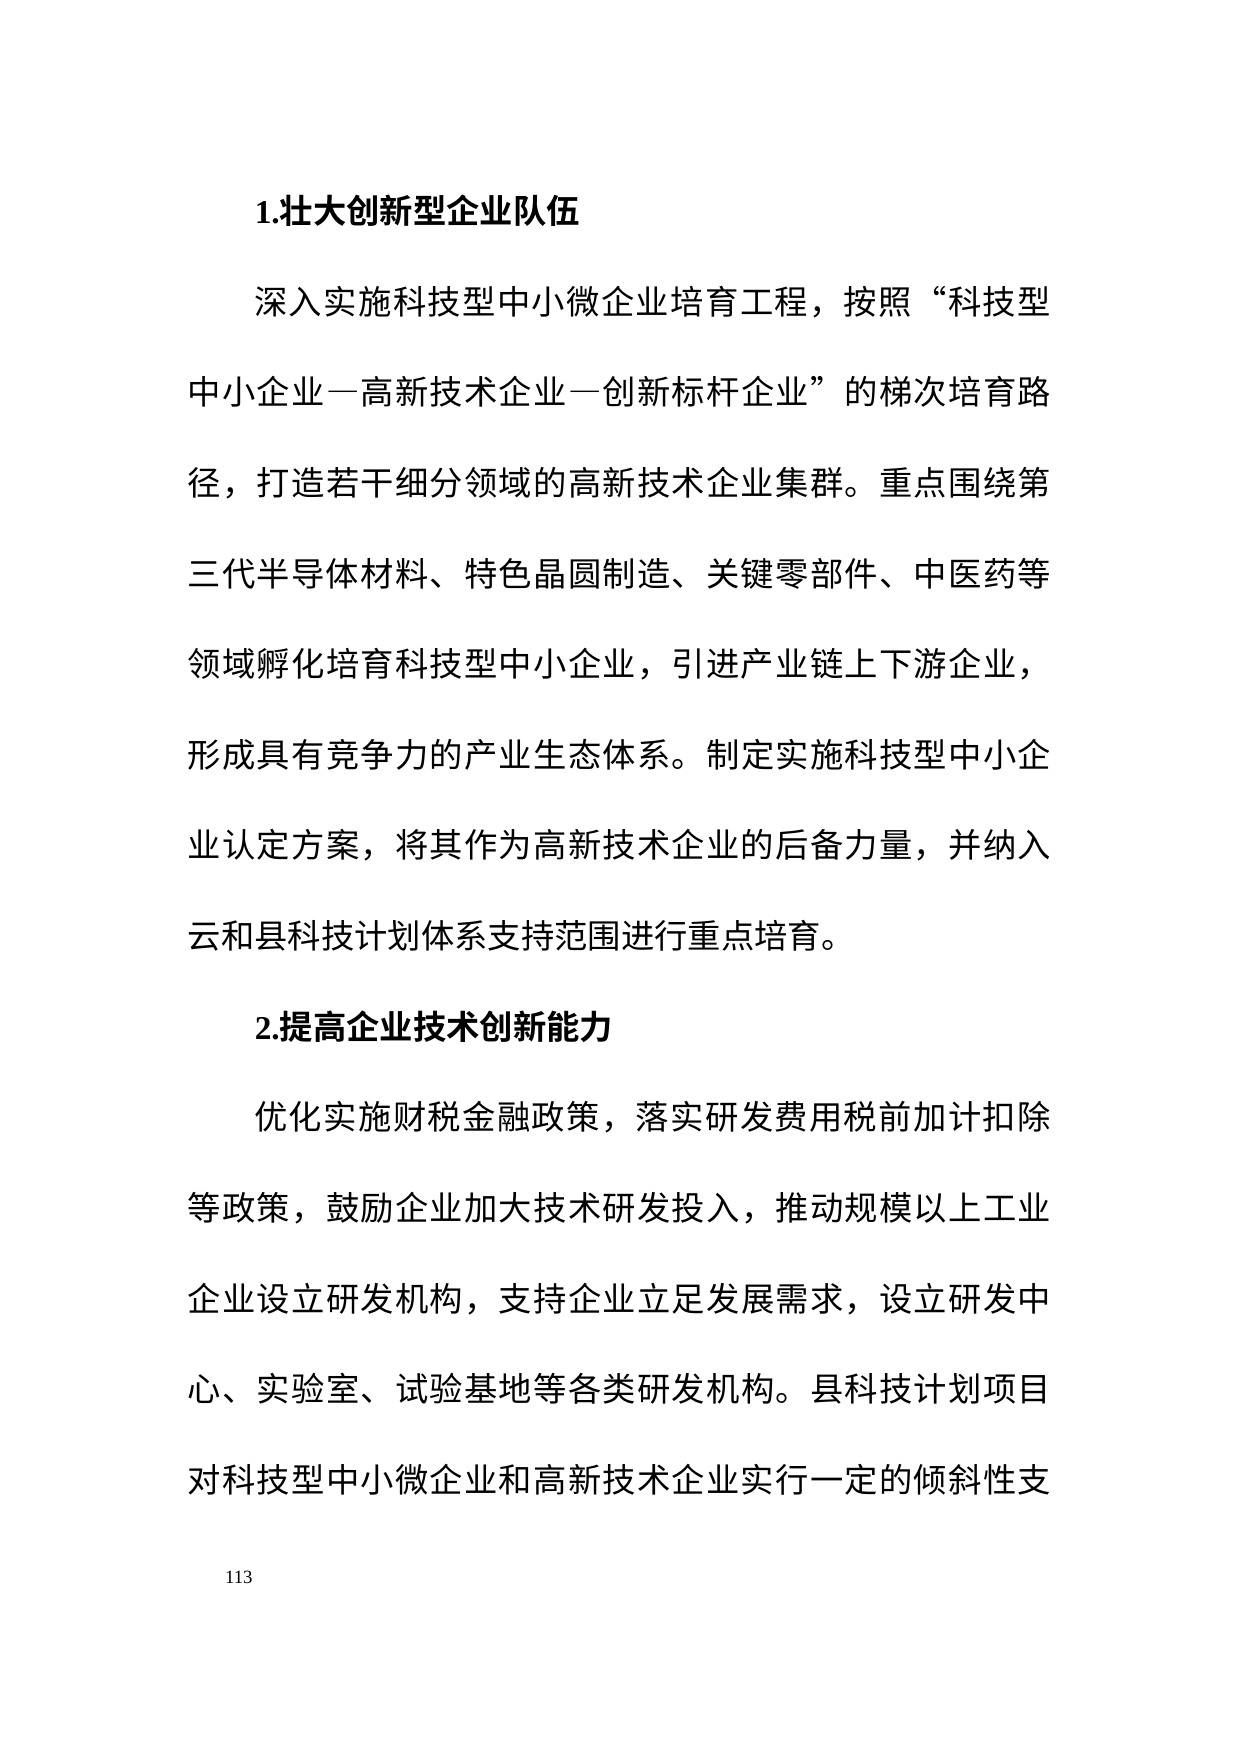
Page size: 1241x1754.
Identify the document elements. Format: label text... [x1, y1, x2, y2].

text 深入实施科技型中小微企业培育工程，按照“科技型中小企业—高新技术企业—创新标杆企业”的梯次培育路径，打造若干细分领域的高新技术企业集群。重点围绕第三代半导体材料、特色晶圆制造、关键零部件、中医药等领域孵化培育科技型中小企业，引进产业链上下游企业，形成具有竞争力的产业生态体系。制定实施科技型中小企业认定方案，将其作为高新技术企业的后备力量，并纳入云和县科技计划体系支持范围进行重点培育。 [187, 254, 1053, 979]
text 1.壮大创新型企业队伍 [187, 164, 1073, 254]
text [187, 1070, 1053, 1523]
text 2.提高企业技术创新能力 [187, 979, 1073, 1070]
